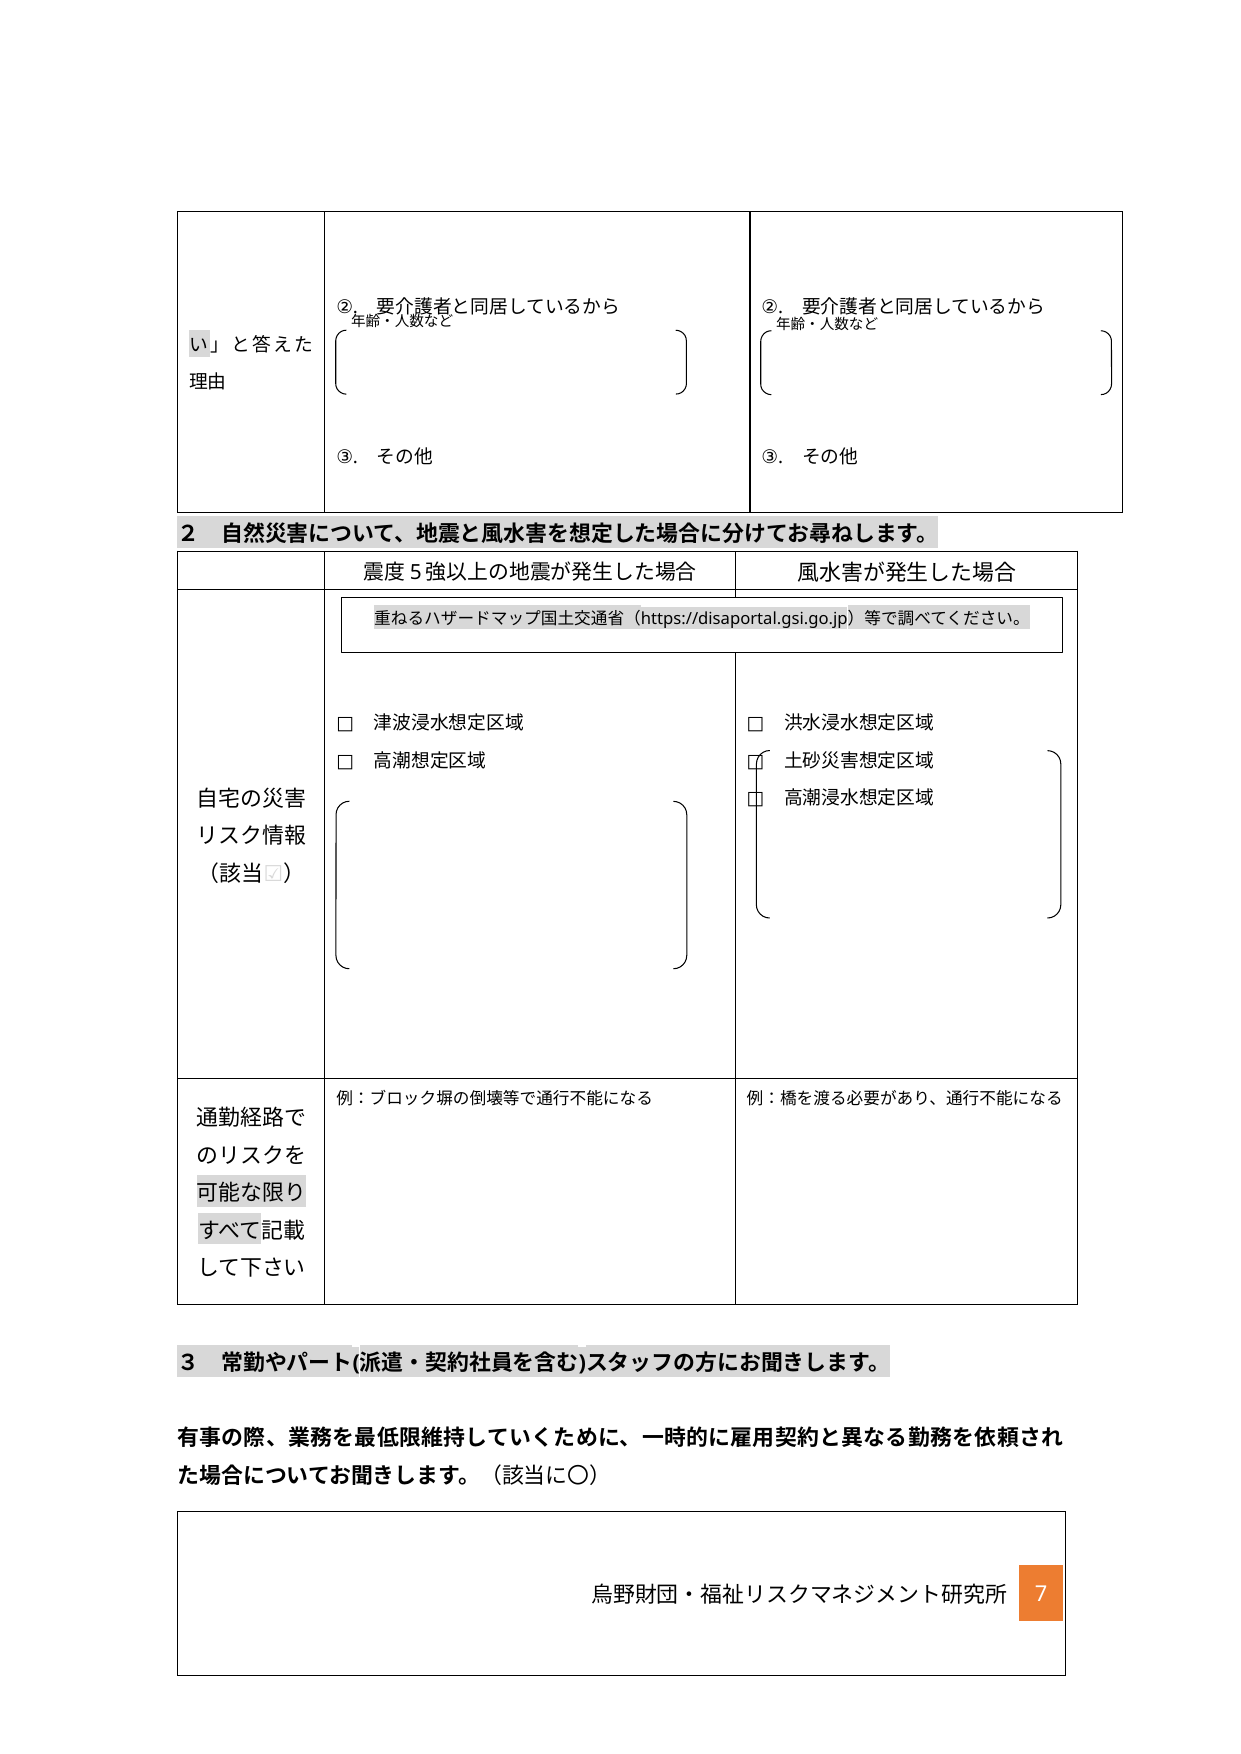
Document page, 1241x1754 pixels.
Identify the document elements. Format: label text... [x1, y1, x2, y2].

table_cell 例：橋を渡る必要があり、通行不能になる [736, 1079, 1077, 1304]
table_header [178, 552, 324, 589]
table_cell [178, 212, 324, 512]
table_cell 洪水浸水想定区域 土砂災害想定区域 高潮浸水想定区域 [736, 590, 1077, 1078]
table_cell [751, 212, 1122, 512]
table_cell 津波浸水想定区域 高潮想定区域 [325, 590, 735, 1078]
table_header 風水害が発生した場合 [736, 552, 1077, 589]
text ２ 自然災害について、地震と風水害を想定した場合に分けてお尋ねします。 [177, 513, 1063, 551]
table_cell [325, 212, 749, 512]
table_header 震度5強以上の地震が発生した場合 [325, 552, 735, 589]
table_cell 通勤経路で のリスクを可能な限りすべて記載して下さい [178, 1079, 324, 1304]
table_cell 自宅の災害 リスク情報 （該当☑） [178, 590, 324, 1078]
text ３ 常勤やパート(派遣・契約社員を含む)スタッフの方にお聞きします。 [177, 1342, 1063, 1380]
text 有事の際、業務を最低限維持していくために、一時的に雇用契約と異なる勤務を依頼された場合についてお聞きします。（該当に〇） [177, 1417, 1063, 1492]
table_cell 例：ブロック塀の倒壊等で通行不能になる [325, 1079, 735, 1304]
